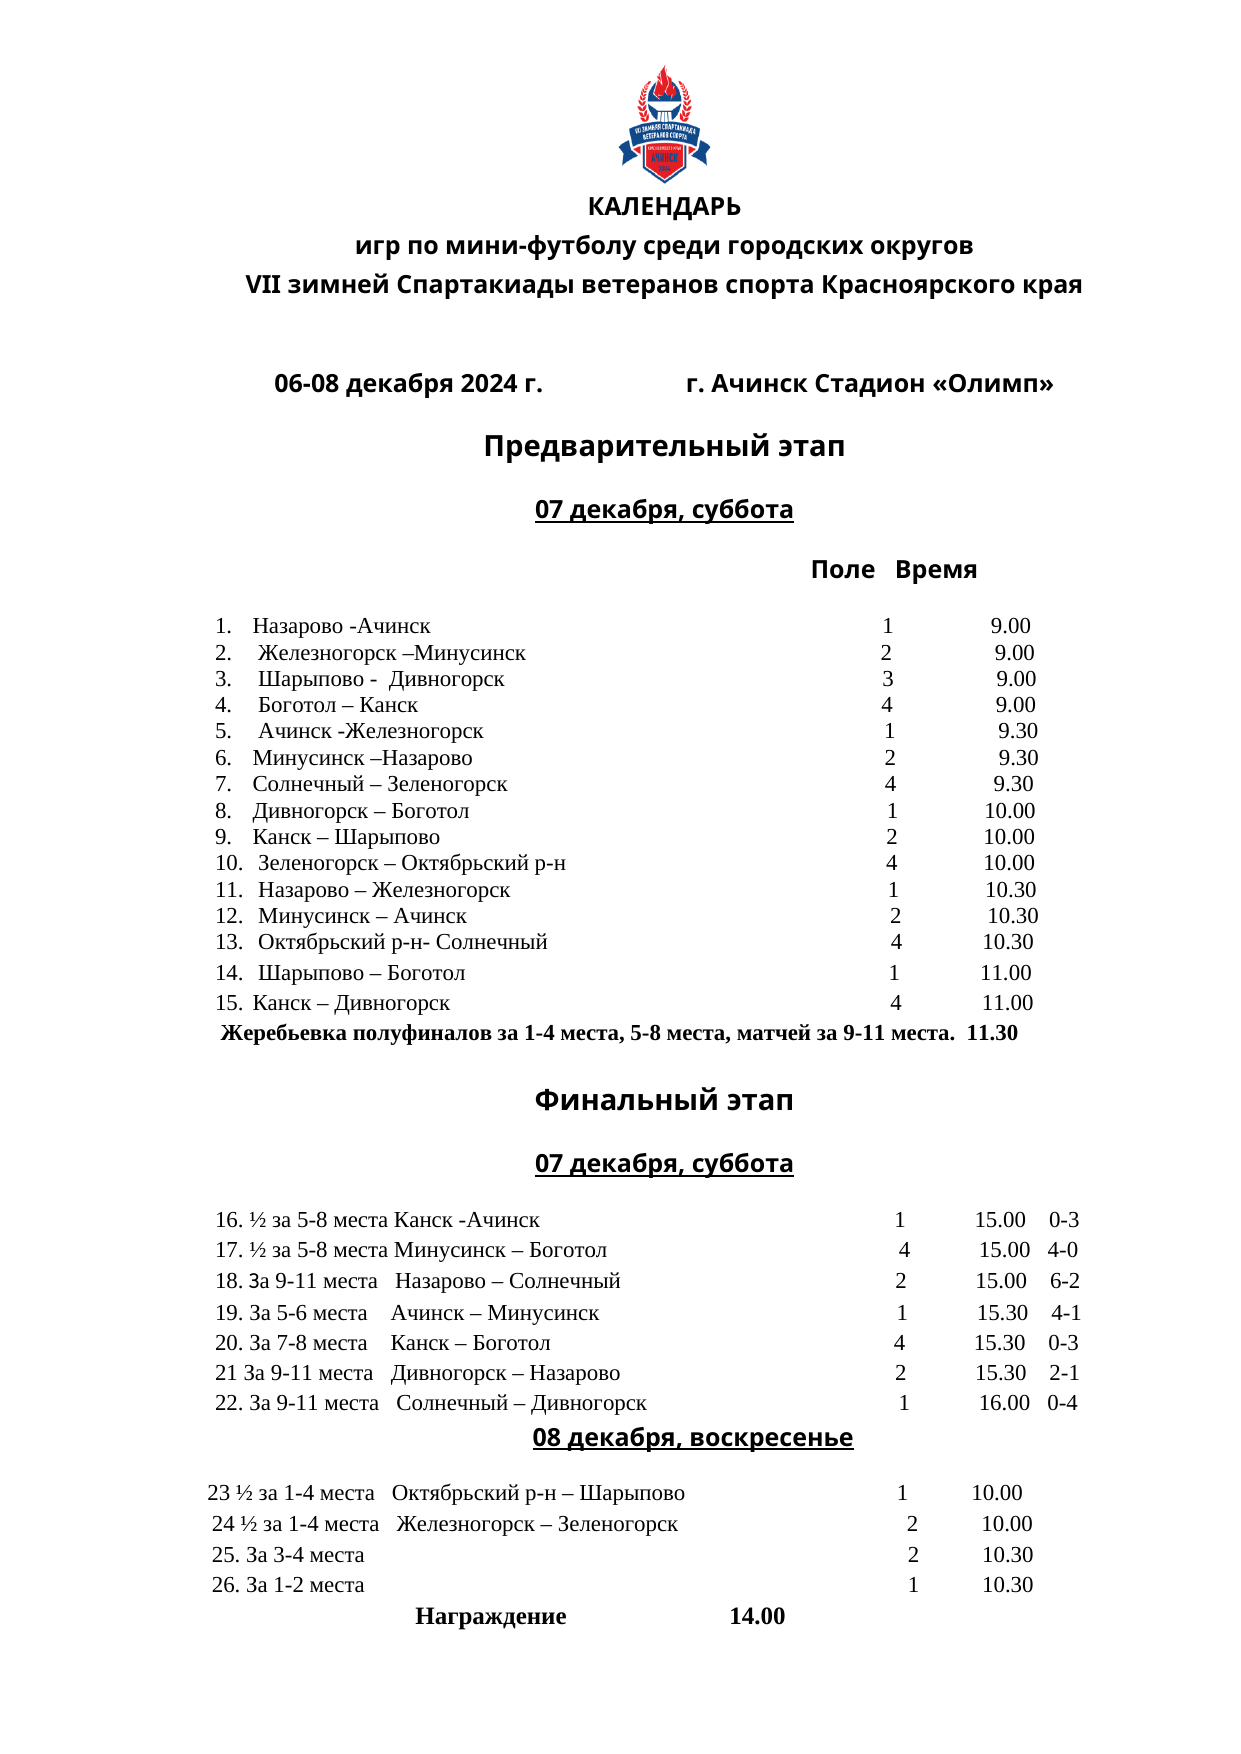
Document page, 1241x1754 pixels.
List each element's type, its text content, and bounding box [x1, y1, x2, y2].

list Минусинск –Назарово 2 9.30 [215, 744, 1152, 770]
list Канск – Дивногорск 4 11.00 [215, 989, 1152, 1015]
list Дивногорск – Боготол 1 10.00 [215, 797, 1152, 823]
text КАЛЕНДАРЬ [177, 188, 1152, 222]
list Октябрьский р-н- Солнечный 4 10.30 [215, 928, 1152, 955]
text 26. За 1-2 места 1 10.30 [177, 1571, 1152, 1597]
list Шарыпово - Дивногорск 3 9.00 [215, 665, 1152, 691]
list Минусинск – Ачинск 2 10.30 [215, 902, 1152, 928]
text 23 ½ за 1-4 места Октябрьский р-н – Шарыпово 1 10.00 [177, 1479, 1152, 1506]
text 21 За 9-11 места Дивногорск – Назарово 2 15.30 2-1 [215, 1359, 1152, 1385]
text VII зимней Спартакиады ветеранов спорта Красноярского края [177, 267, 1152, 301]
list Назарово – Железногорск 1 10.30 [215, 876, 1152, 902]
text 24 ½ за 1-4 места Железногорск – Зеленогорск 2 10.00 [177, 1510, 1152, 1537]
list Зеленогорск – Октябрьский р-н 4 10.00 [215, 849, 1152, 876]
list Шарыпово – Боготол 1 11.00 [215, 959, 1152, 985]
text Поле Время [177, 552, 1152, 586]
text игр по мини-футболу среди городских округов [177, 227, 1152, 261]
text 19. За 5-6 места Ачинск – Минусинск 1 15.30 4-1 [215, 1298, 1152, 1325]
text 17. ½ за 5-8 места Минусинск – Боготол 4 15.00 4-0 [215, 1236, 1152, 1262]
text 22. За 9-11 места Солнечный – Дивногорск 1 16.00 0-4 [215, 1389, 1152, 1416]
text 07 декабря, суббота [177, 492, 1152, 526]
list Железногорск –Минусинск 2 9.00 [215, 638, 1152, 665]
text Финальный этап [177, 1079, 1152, 1119]
list Солнечный – Зеленогорск 4 9.30 [215, 770, 1152, 797]
text 20. За 7-8 места Канск – Боготол 4 15.30 0-3 [215, 1329, 1152, 1355]
text 06-08 декабря 2024 г. г. Ачинск Стадион «Олимп» [177, 366, 1152, 400]
picture [618, 65, 711, 184]
text 16. ½ за 5-8 места Канск -Ачинск 1 15.00 0-3 [215, 1206, 1152, 1232]
text 25. За 3-4 места 2 10.30 [177, 1541, 1152, 1567]
text Предварительный этап [177, 426, 1152, 465]
text 08 декабря, воскресенье [177, 1419, 1152, 1453]
text Жеребьевка полуфиналов за 1-4 места, 5-8 места, матчей за 9-11 места. 11.30 [215, 1019, 1152, 1045]
list Канск – Шарыпово 2 10.00 [215, 823, 1152, 849]
text 18. За 9-11 места Назарово – Солнечный 2 15.00 6-2 [215, 1266, 1152, 1294]
list Боготол – Канск 4 9.00 [215, 691, 1152, 718]
text 07 декабря, суббота [177, 1146, 1152, 1180]
list Ачинск -Железногорск 1 9.30 [215, 718, 1152, 744]
list Назарово -Ачинск 1 9.00 [215, 612, 1152, 638]
text Награждение 14.00 [215, 1601, 1152, 1630]
